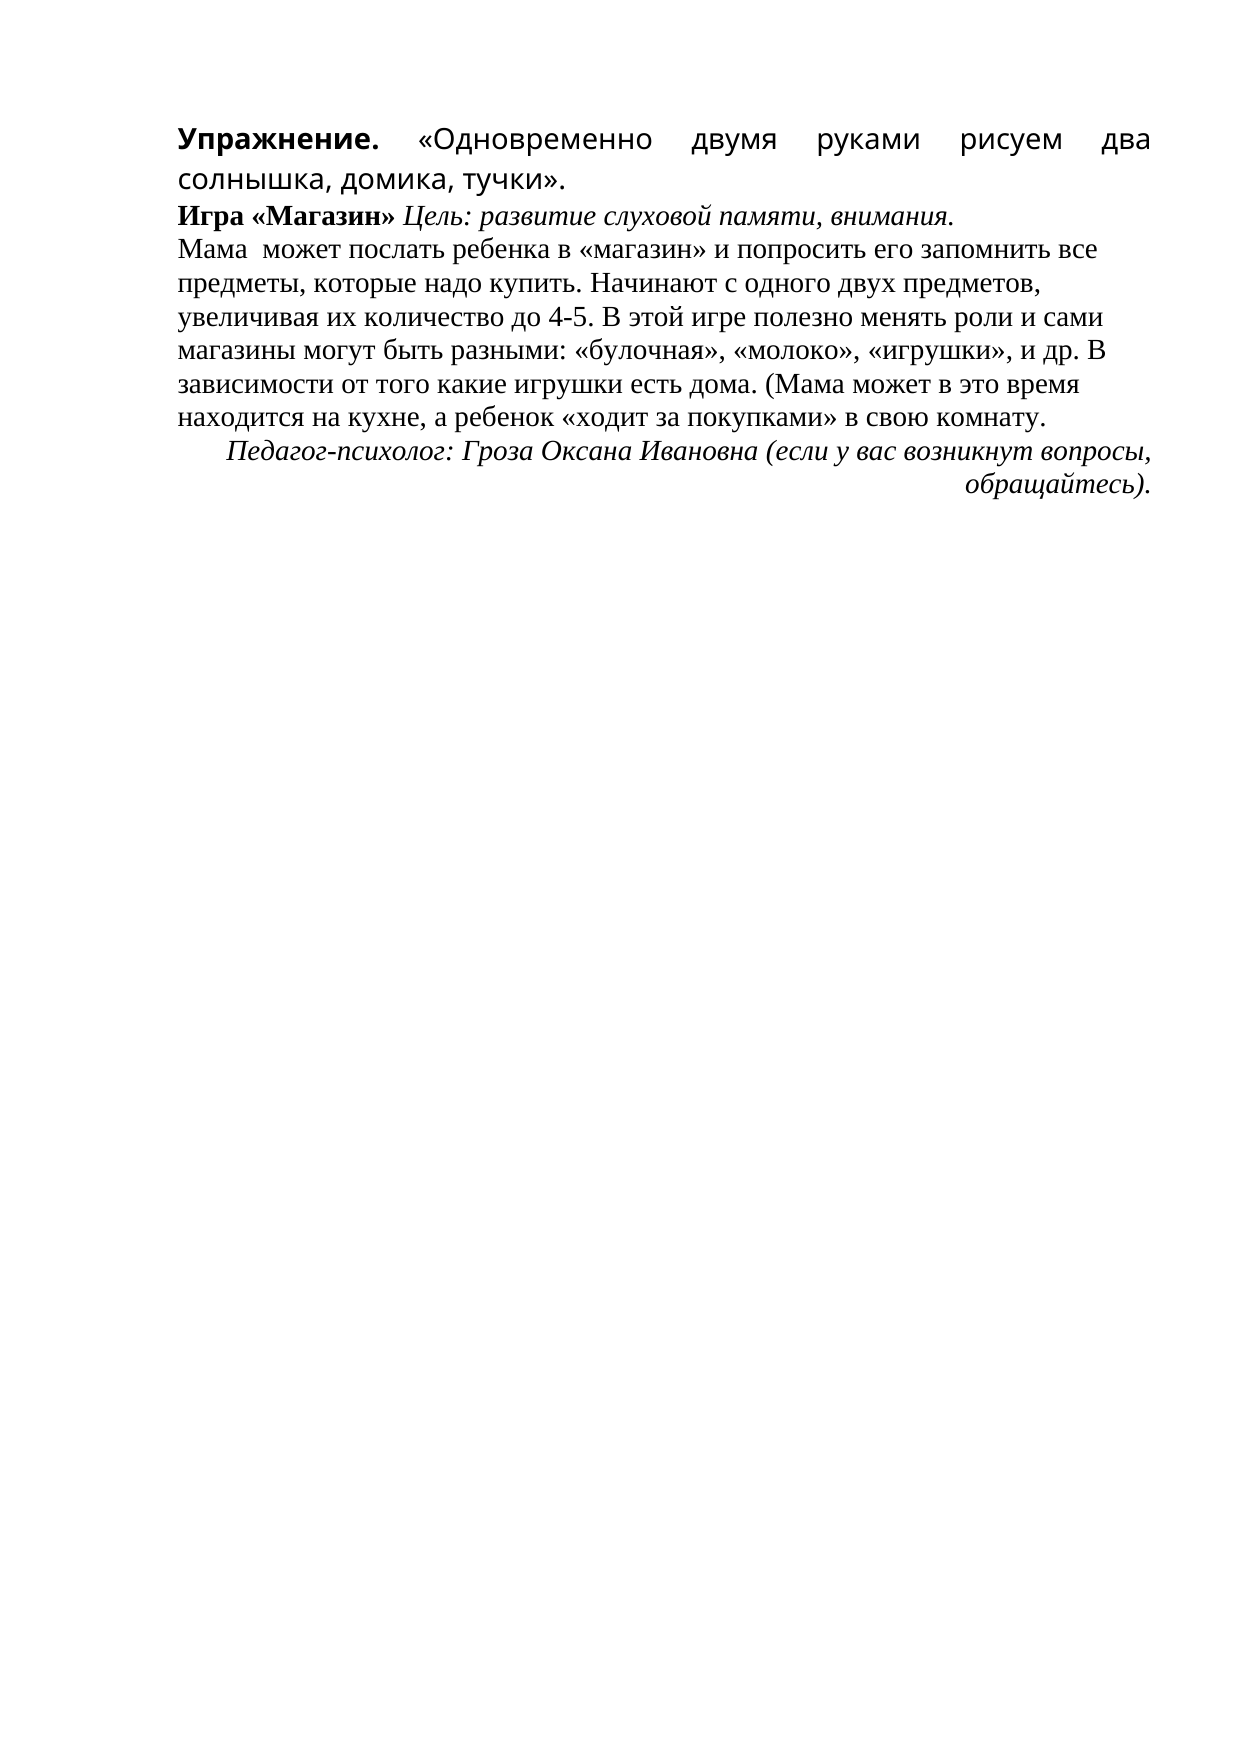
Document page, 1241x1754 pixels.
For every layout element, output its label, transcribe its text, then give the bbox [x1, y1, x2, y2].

text Мама может послать ребенка в «магазин» и попросить его запомнить все предметы, которые надо купить. Начинают с одного двух предметов, увеличивая их количество до 4-5. В этой игре полезно менять роли и сами магазины могут быть разными: «булочная», «молоко», «игрушки», и др. В зависимости от того какие игрушки есть дома. (Мама может в это время находится на кухне, а ребенок «ходит за покупками» в свою комнату. [177, 232, 1152, 433]
text Игра «Магазин» Цель: развитие слуховой памяти, внимания. [177, 198, 1152, 232]
text Упражнение. «Одновременно двумя руками рисуем два солнышка, домика, тучки». [177, 118, 1152, 198]
text Педагог-психолог: Гроза Оксана Ивановна (если у вас возникнут вопросы, обращайтесь). [177, 433, 1152, 500]
